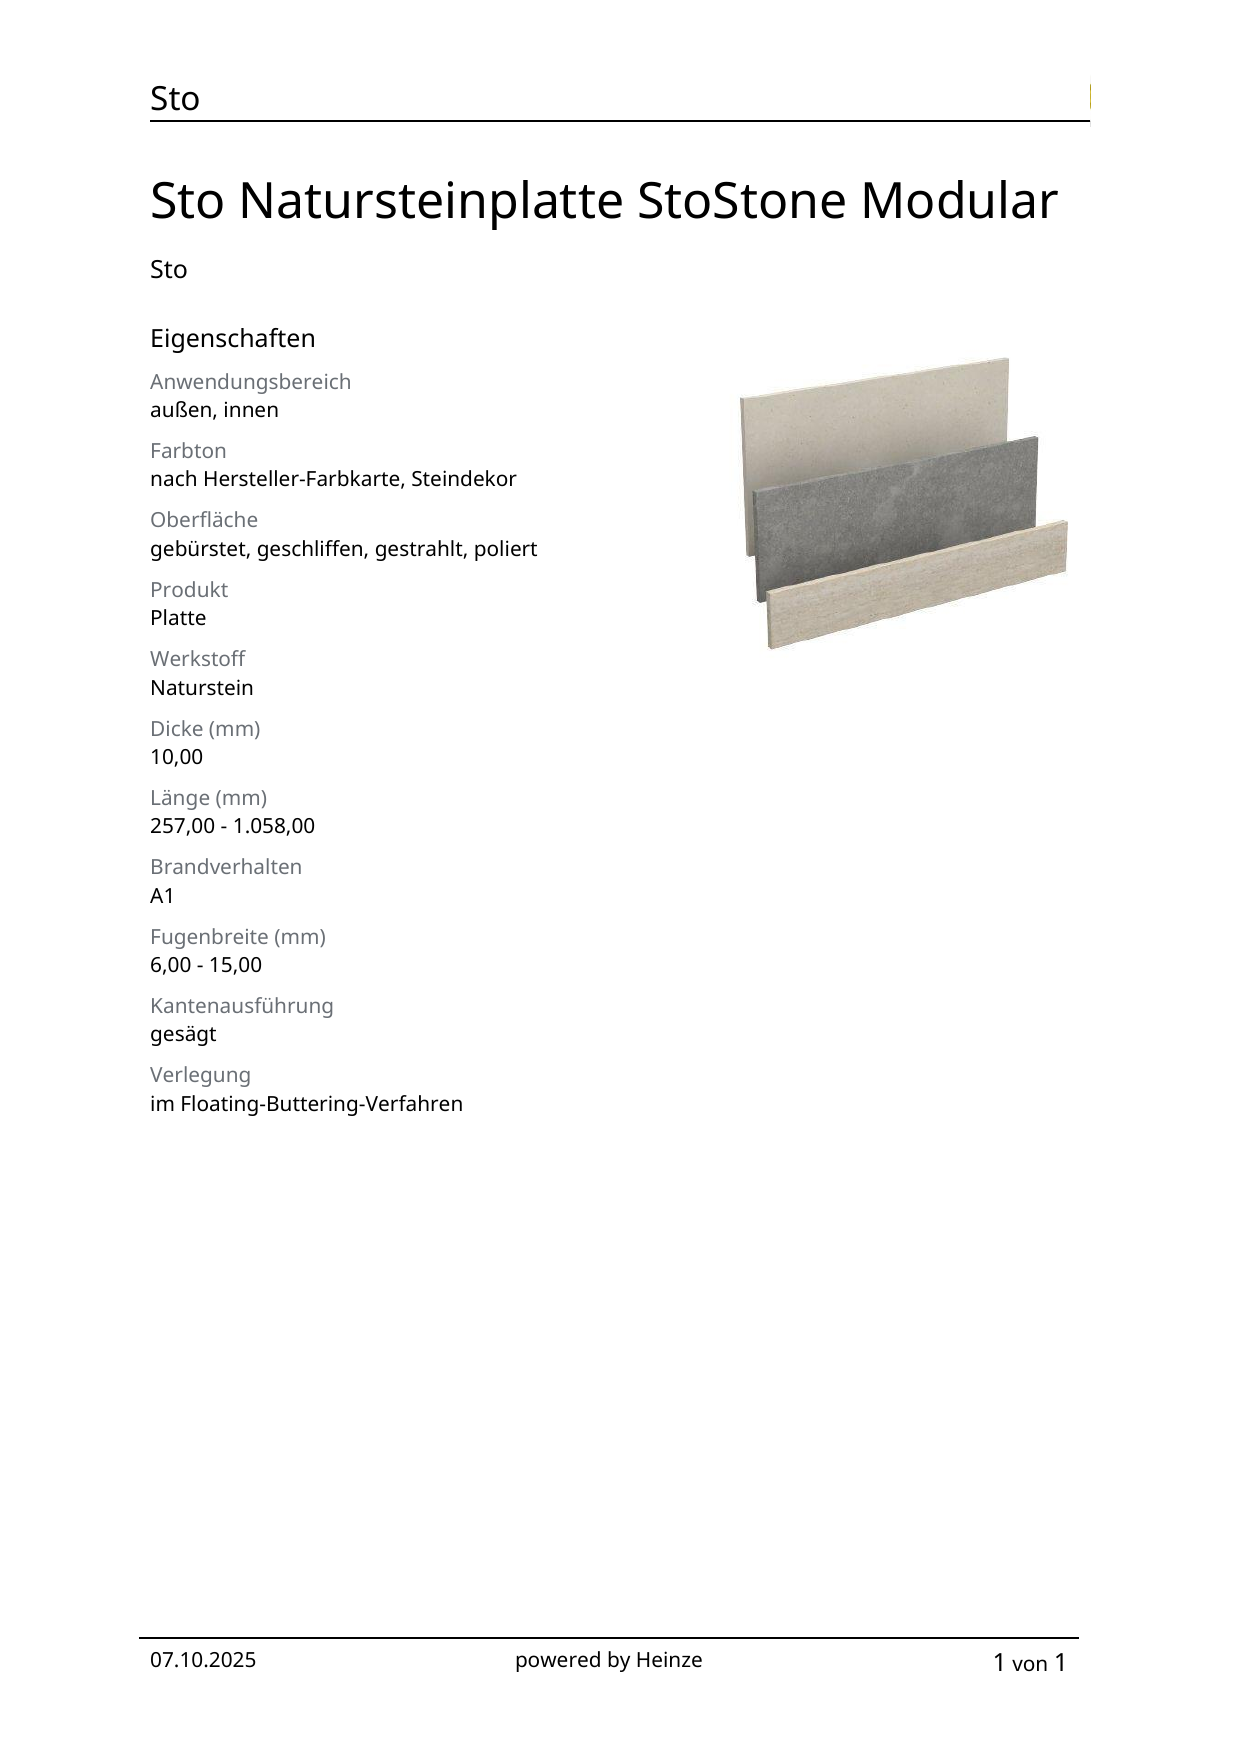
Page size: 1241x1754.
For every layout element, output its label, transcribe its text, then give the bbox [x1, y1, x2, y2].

text gebürstet, geschliffen, gestrahlt, poliert [150, 534, 715, 562]
text Sto Natursteinplatte StoStone Modular [150, 165, 1090, 233]
text Naturstein [150, 673, 1090, 701]
text 10,00 [150, 742, 1090, 771]
text nach Hersteller-Farbkarte, Steindekor [150, 464, 715, 493]
text außen, innen [150, 395, 715, 424]
text Länge (mm) [150, 783, 1090, 811]
text 257,00 - 1.058,00 [150, 811, 1090, 840]
text Anwendungsbereich [150, 367, 715, 395]
text Eigenschaften [150, 320, 715, 354]
text Dicke (mm) [150, 714, 1090, 742]
text Oberfläche [150, 506, 715, 534]
text Werkstoff [150, 644, 715, 673]
text 6,00 - 15,00 [150, 950, 1090, 979]
text Platte [150, 603, 715, 632]
text Kantenausführung [150, 991, 1090, 1019]
text Sto [150, 252, 1090, 286]
text Brandverhalten [150, 852, 1090, 881]
text Fugenbreite (mm) [150, 922, 1090, 950]
picture [715, 320, 1091, 696]
text im Floating-Buttering-Verfahren [150, 1089, 1090, 1117]
text Produkt [150, 575, 715, 603]
text gesägt [150, 1019, 1090, 1048]
text Farbton [150, 436, 715, 464]
text A1 [150, 881, 1090, 909]
text Verlegung [150, 1061, 1090, 1089]
